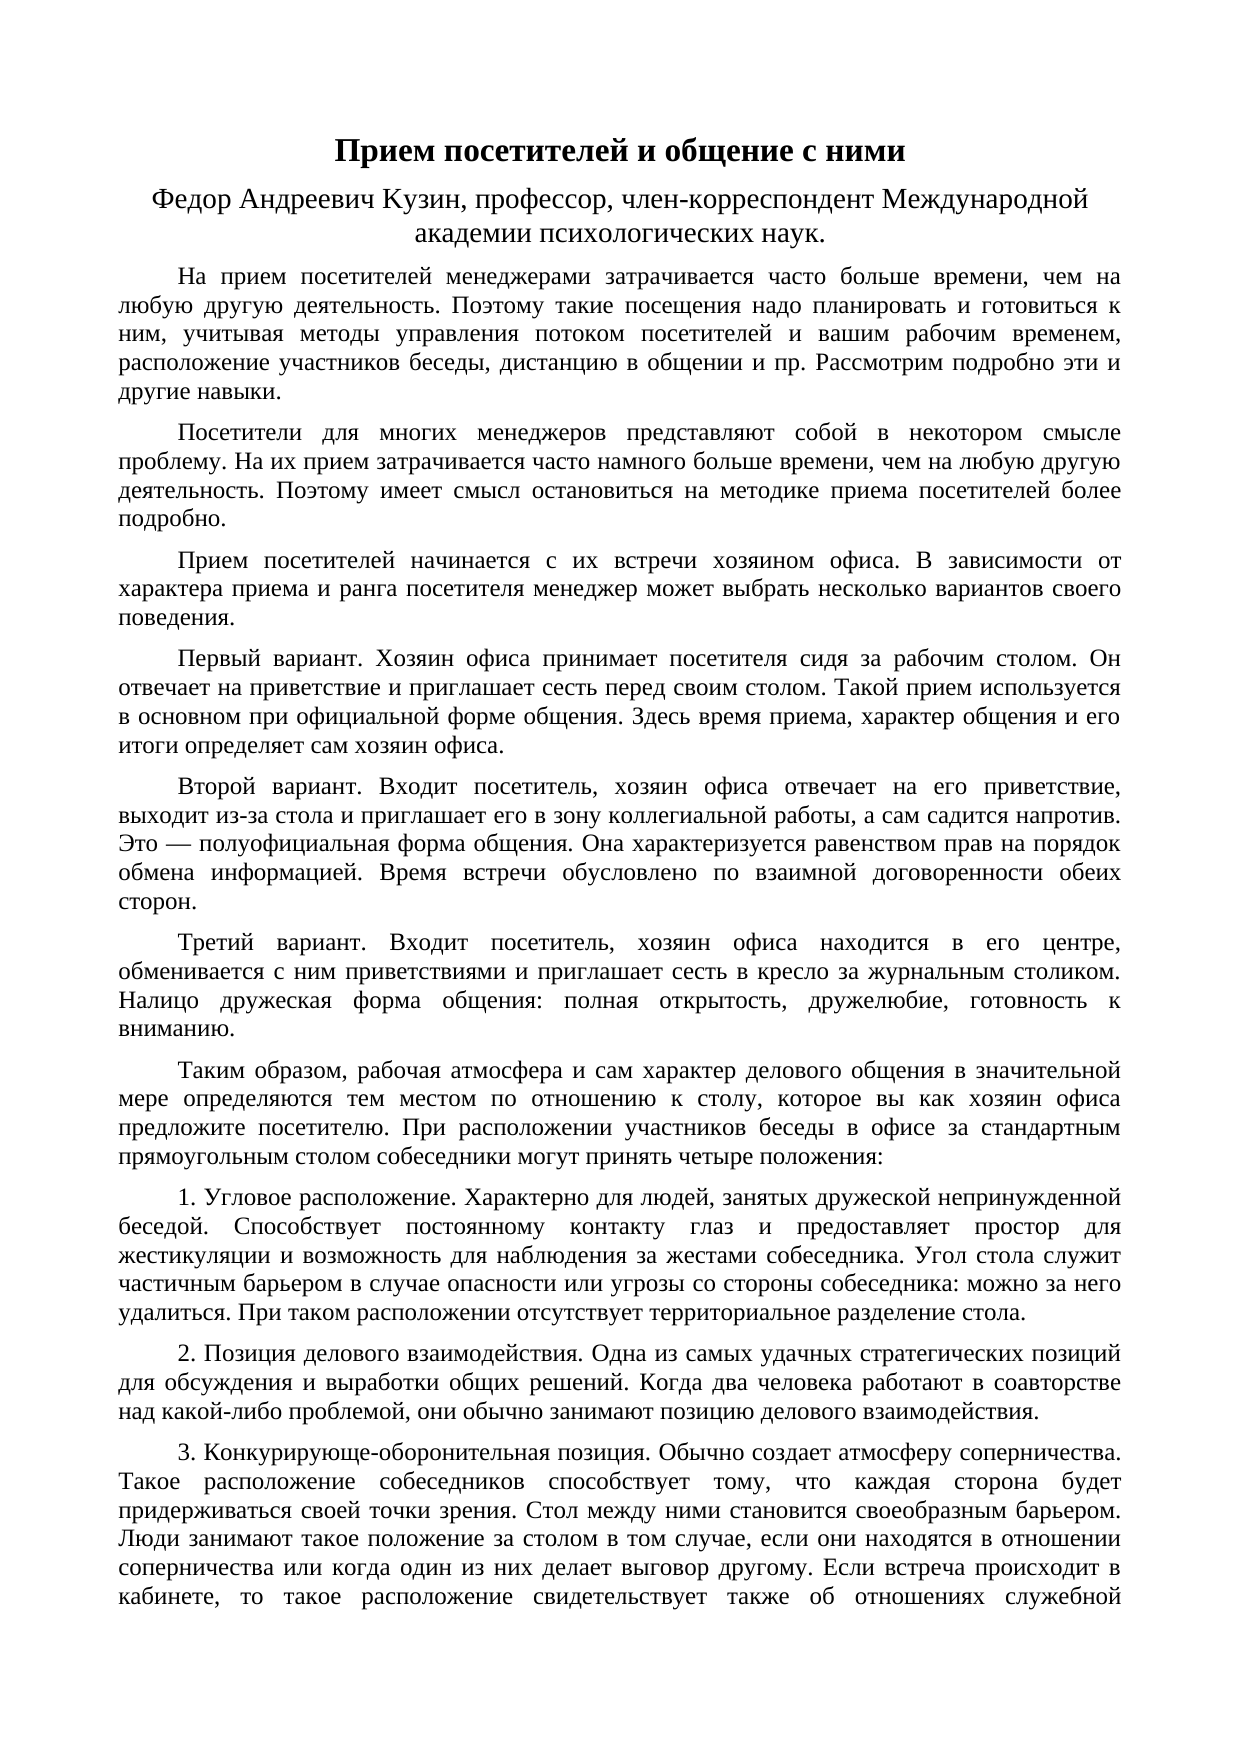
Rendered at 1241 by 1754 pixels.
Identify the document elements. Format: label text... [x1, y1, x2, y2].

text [118, 1437, 1122, 1610]
text Второй вариант. Входит посетитель, хозяин офиса отвечает на его приветствие, выходит из-за стола и приглашает его в зону коллегиальной работы, а сам садится напротив. Это — полуофициальная форма общения. Она характеризуется равенством прав на порядок обмена информацией. Время встречи обусловлено по взаимной договоренности обеих сторон. [118, 771, 1122, 915]
text Первый вариант. Хозяин офиса принимает посетителя сидя за рабочим столом. Он отвечает на приветствие и приглашает сесть перед своим столом. Такой прием используется в основном при официальной форме общения. Здесь время приема, характер общения и его итоги определяет сам хозяин офиса. [118, 643, 1122, 758]
text Третий вариант. Входит посетитель, хозяин офиса находится в его центре, обменивается с ним приветствиями и приглашает сесть в кресло за журнальным столиком. Налицо дружеская форма общения: полная открытость, дружелюбие, готовность к вниманию. [118, 927, 1122, 1042]
text На прием посетителей менеджерами затрачивается часто больше времени, чем на любую другую деятельность. Поэтому такие посещения надо планировать и готовиться к ним, учитывая методы управления потоком посетителей и вашим рабочим временем, расположение участников беседы, дистанцию в общении и пр. Рассмотрим подробно эти и другие навыки. [118, 261, 1122, 405]
text Федор Андреевич Kyзин, профессор, член-корреспондент Международной академии психологических наук. [118, 181, 1122, 248]
text Прием посетителей начинается с их встречи хозяином офиса. В зависимости от характера приема и ранга посетителя менеджер может выбрать несколько вариантов своего поведения. [118, 545, 1122, 631]
text Посетители для многих менеджеров представляют собой в некотором смысле проблему. На их прием затрачивается часто намного больше времени, чем на любую другую деятельность. Поэтому имеет смысл остановиться на методике приема посетителей более подробно. [118, 417, 1122, 532]
text 1. Угловое расположение. Характерно для людей, занятых дружеской непринужденной беседой. Способствует постоянному контакту глаз и предоставляет простор для жестикуляции и возможность для наблюдения за жестами собеседника. Угол стола служит частичным барьером в случае опасности или угрозы со стороны собеседника: можно за него удалиться. При таком расположении отсутствует территориальное разделение стола. [118, 1182, 1122, 1326]
text Прием посетителей и общение с ними [118, 131, 1122, 169]
text Таким образом, рабочая атмосфера и сам характер делового общения в значительной мере определяются тем местом по отношению к столу, которое вы как хозяин офиса предложите посетителю. При расположении участников беседы в офисе за стандартным прямоугольным столом собеседники могут принять четыре положения: [118, 1055, 1122, 1170]
text 2. Позиция делового взаимодействия. Одна из самых удачных стратегических позиций для обсуждения и выработки общих решений. Когда два человека работают в соавторстве над какой-либо проблемой, они обычно занимают позицию делового взаимодействия. [118, 1338, 1122, 1425]
